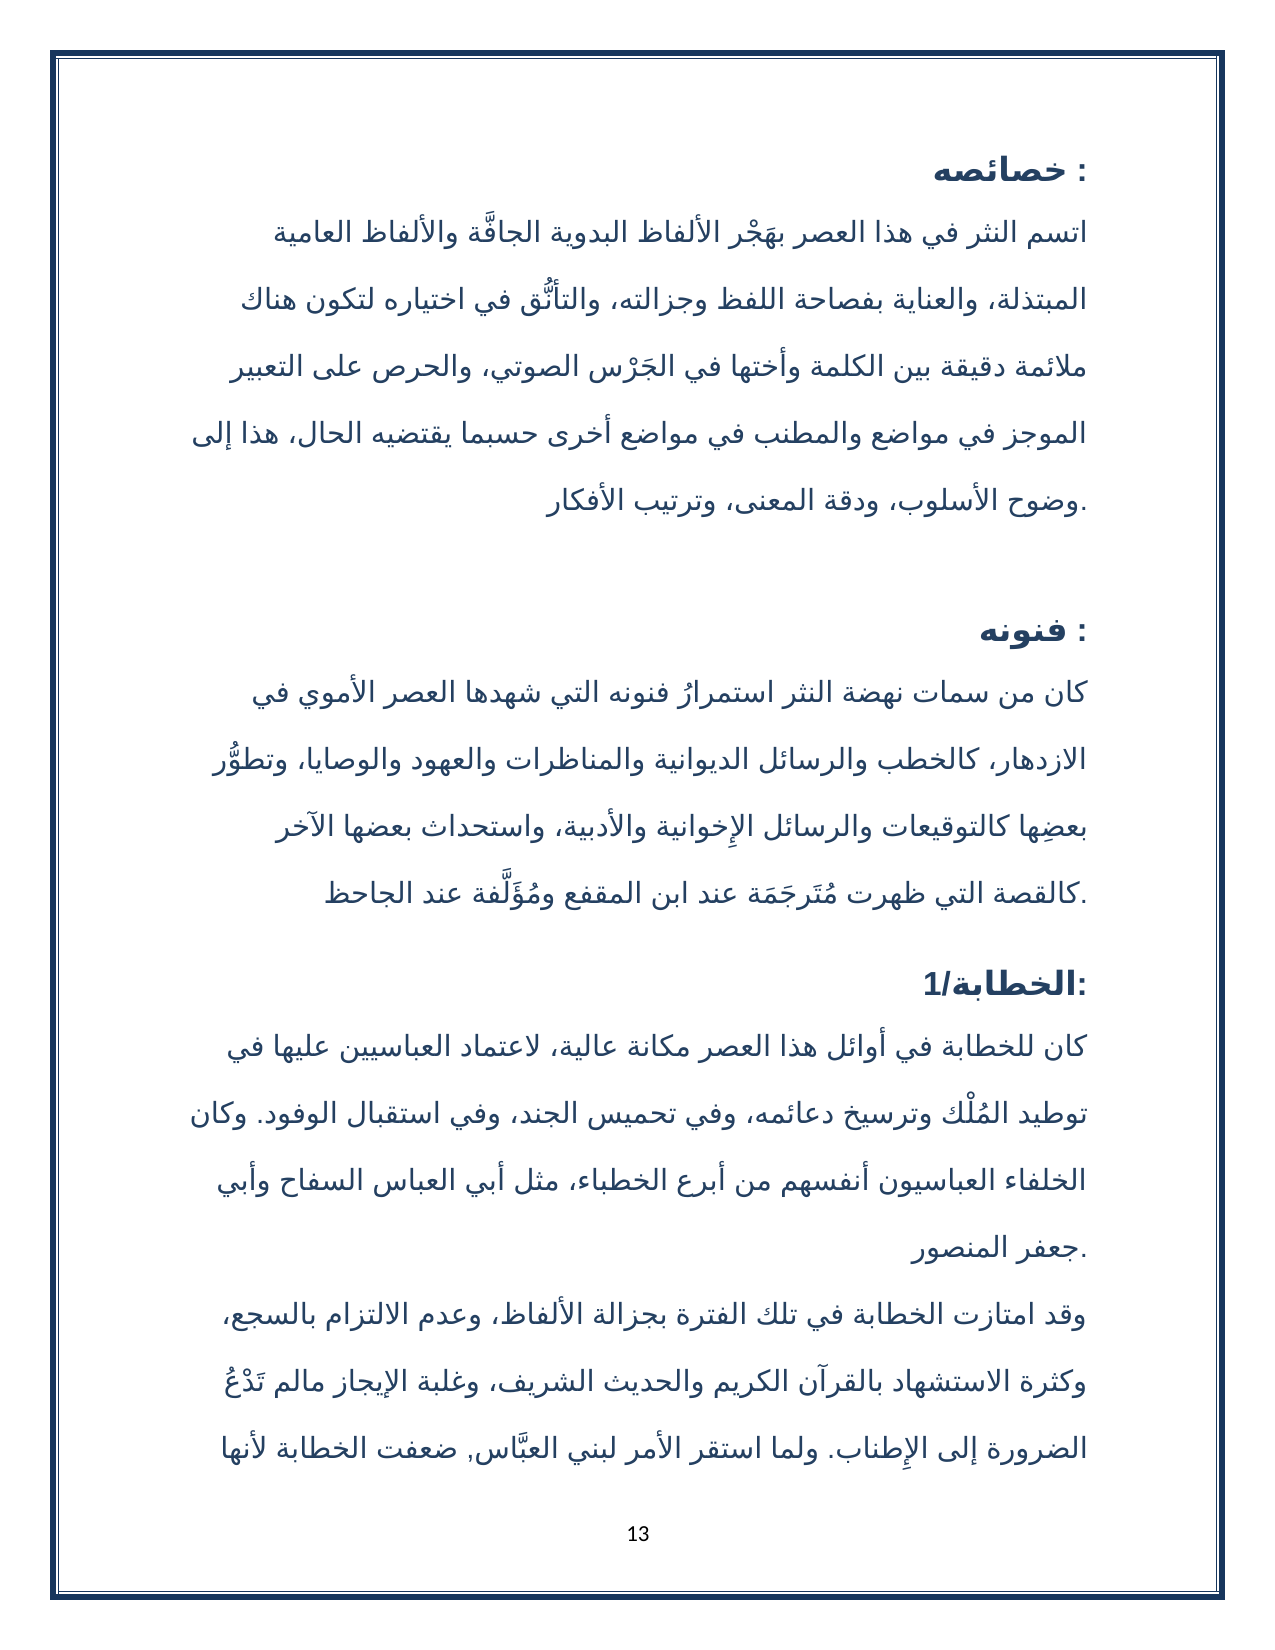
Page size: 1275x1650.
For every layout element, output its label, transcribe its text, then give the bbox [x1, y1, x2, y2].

text خصائصه : [187, 150, 1087, 188]
text كان من سمات نهضة النثر استمرارُ فنونه التي شهدها العصر الأموي في الازدهار، كالخطب والرسائل الديوانية والمناظرات والعهود والوصايا، وتطوُّر بعضِها كالتوقيعات والرسائل الإِخوانية والأدبية، واستحداث بعضها الآخر كالقصة التي ظهرت مُتَرجَمَة عند ابن المقفع ومُؤَلَّفة عند الجاحظ. [187, 675, 1087, 909]
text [187, 1297, 1087, 1465]
text كان للخطابة في أوائل هذا العصر مكانة عالية، لاعتماد العباسيين عليها في توطيد المُلْك وترسيخ دعائمه، وفي تحميس الجند، وفي استقبال الوفود. وكان الخلفاء العباسيون أنفسهم من أبرع الخطباء، مثل أبي العباس السفاح وأبي جعفر المنصور. [187, 1029, 1087, 1264]
text اتسم النثر في هذا العصر بهَجْر الألفاظ البدوية الجافَّة والألفاظ العامية المبتذلة، والعناية بفصاحة اللفظ وجزالته، والتأنُّق في اختياره لتكون هناك ملائمة دقيقة بين الكلمة وأختها في الجَرْس الصوتي، والحرص على التعبير الموجز في مواضع والمطنب في مواضع أخرى حسبما يقتضيه الحال، هذا إلى وضوح الأسلوب، ودقة المعنى، وترتيب الأفكار. [187, 215, 1087, 517]
text 1/الخطابة: [187, 964, 1087, 1002]
text فنونه : [187, 610, 1087, 648]
